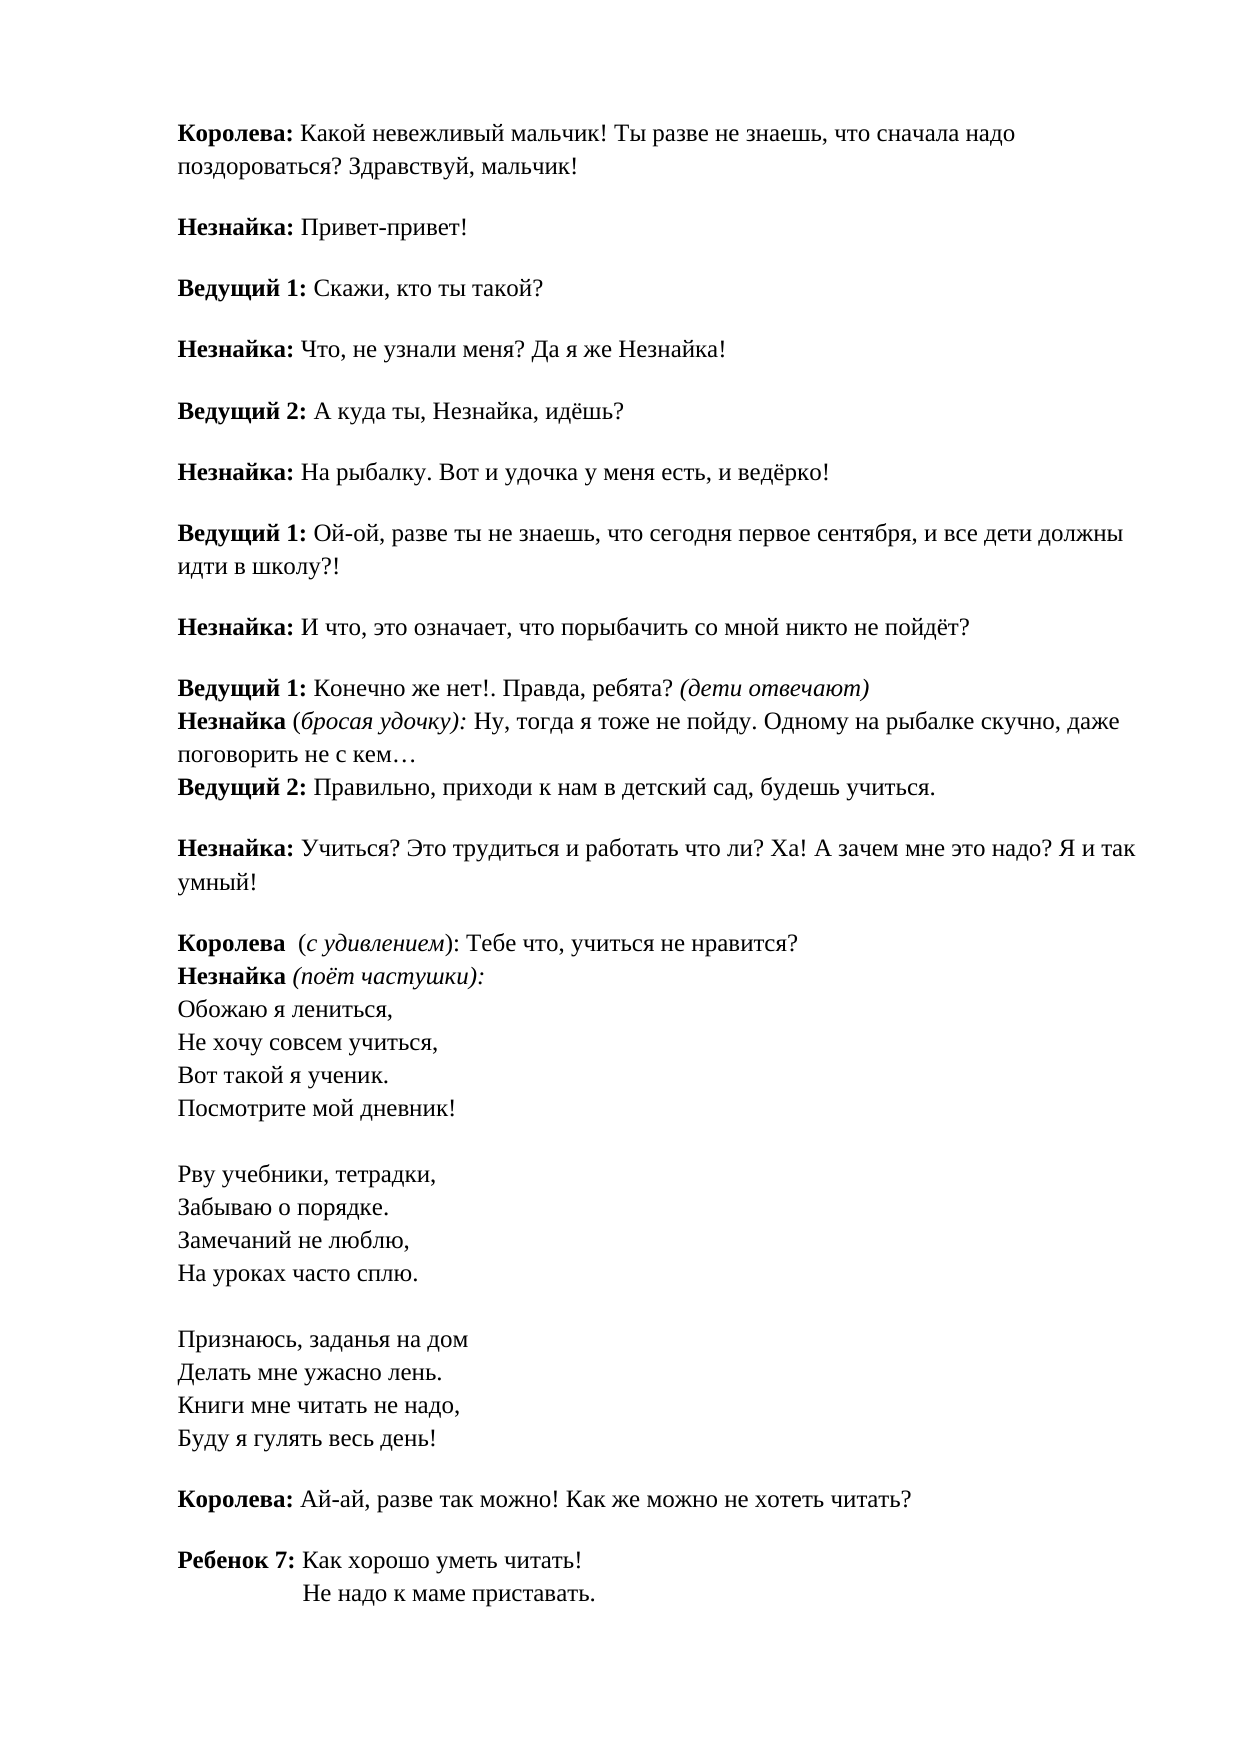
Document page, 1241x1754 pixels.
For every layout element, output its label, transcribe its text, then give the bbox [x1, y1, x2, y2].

text Не надо к маме приставать. [177, 1578, 1152, 1607]
text Королева: Ай-ай, разве так можно! Как же можно не хотеть читать? [177, 1484, 1152, 1513]
text Вот такой я ученик. [177, 1060, 1152, 1088]
text Делать мне ужасно лень. [177, 1357, 1152, 1386]
text Ведущий 1: Конечно же нет!. Правда, ребята? (дети отвечают) [177, 673, 1152, 702]
text Замечаний не люблю, [177, 1225, 1152, 1254]
text Рву учебники, тетрадки, [177, 1159, 1152, 1188]
text Ведущий 2: Правильно, приходи к нам в детский сад, будешь учиться. [177, 772, 1152, 801]
text Незнайка: Привет-привет! [177, 212, 1152, 241]
text Королева: Какой невежливый мальчик! Ты разве не знаешь, что сначала надо поздороваться? Здравствуй, мальчик! [177, 118, 1152, 180]
text Ведущий 1: Ой-ой, разве ты не знаешь, что сегодня первое сентября, и все дети должны идти в школу?! [177, 518, 1152, 580]
text Посмотрите мой дневник! [177, 1093, 1152, 1122]
text Признаюсь, заданья на дом [177, 1324, 1152, 1353]
text Не хочу совсем учиться, [177, 1027, 1152, 1056]
text Незнайка (поёт частушки): [177, 961, 1152, 989]
text Ведущий 1: Скажи, кто ты такой? [177, 273, 1152, 302]
text Незнайка: Что, не узнали меня? Да я же Незнайка! [177, 334, 1152, 363]
text Книги мне читать не надо, [177, 1390, 1152, 1419]
text Забываю о порядке. [177, 1192, 1152, 1221]
text Королева (с удивлением): Тебе что, учиться не нравится? [177, 928, 1152, 956]
text Незнайка: И что, это означает, что порыбачить со мной никто не пойдёт? [177, 612, 1152, 641]
text Буду я гулять весь день! [177, 1423, 1152, 1452]
text Обожаю я лениться, [177, 994, 1152, 1022]
text На уроках часто сплю. [177, 1258, 1152, 1287]
text Незнайка: Учиться? Это трудиться и работать что ли? Ха! А зачем мне это надо? Я и так умный! [177, 833, 1152, 895]
text Незнайка (бросая удочку): Ну, тогда я тоже не пойду. Одному на рыбалке скучно, даже поговорить не с кем… [177, 706, 1152, 768]
text Ведущий 2: А куда ты, Незнайка, идёшь? [177, 396, 1152, 424]
text Ребенок 7: Как хорошо уметь читать! [177, 1545, 1152, 1574]
text Незнайка: На рыбалку. Вот и удочка у меня есть, и ведёрко! [177, 457, 1152, 486]
